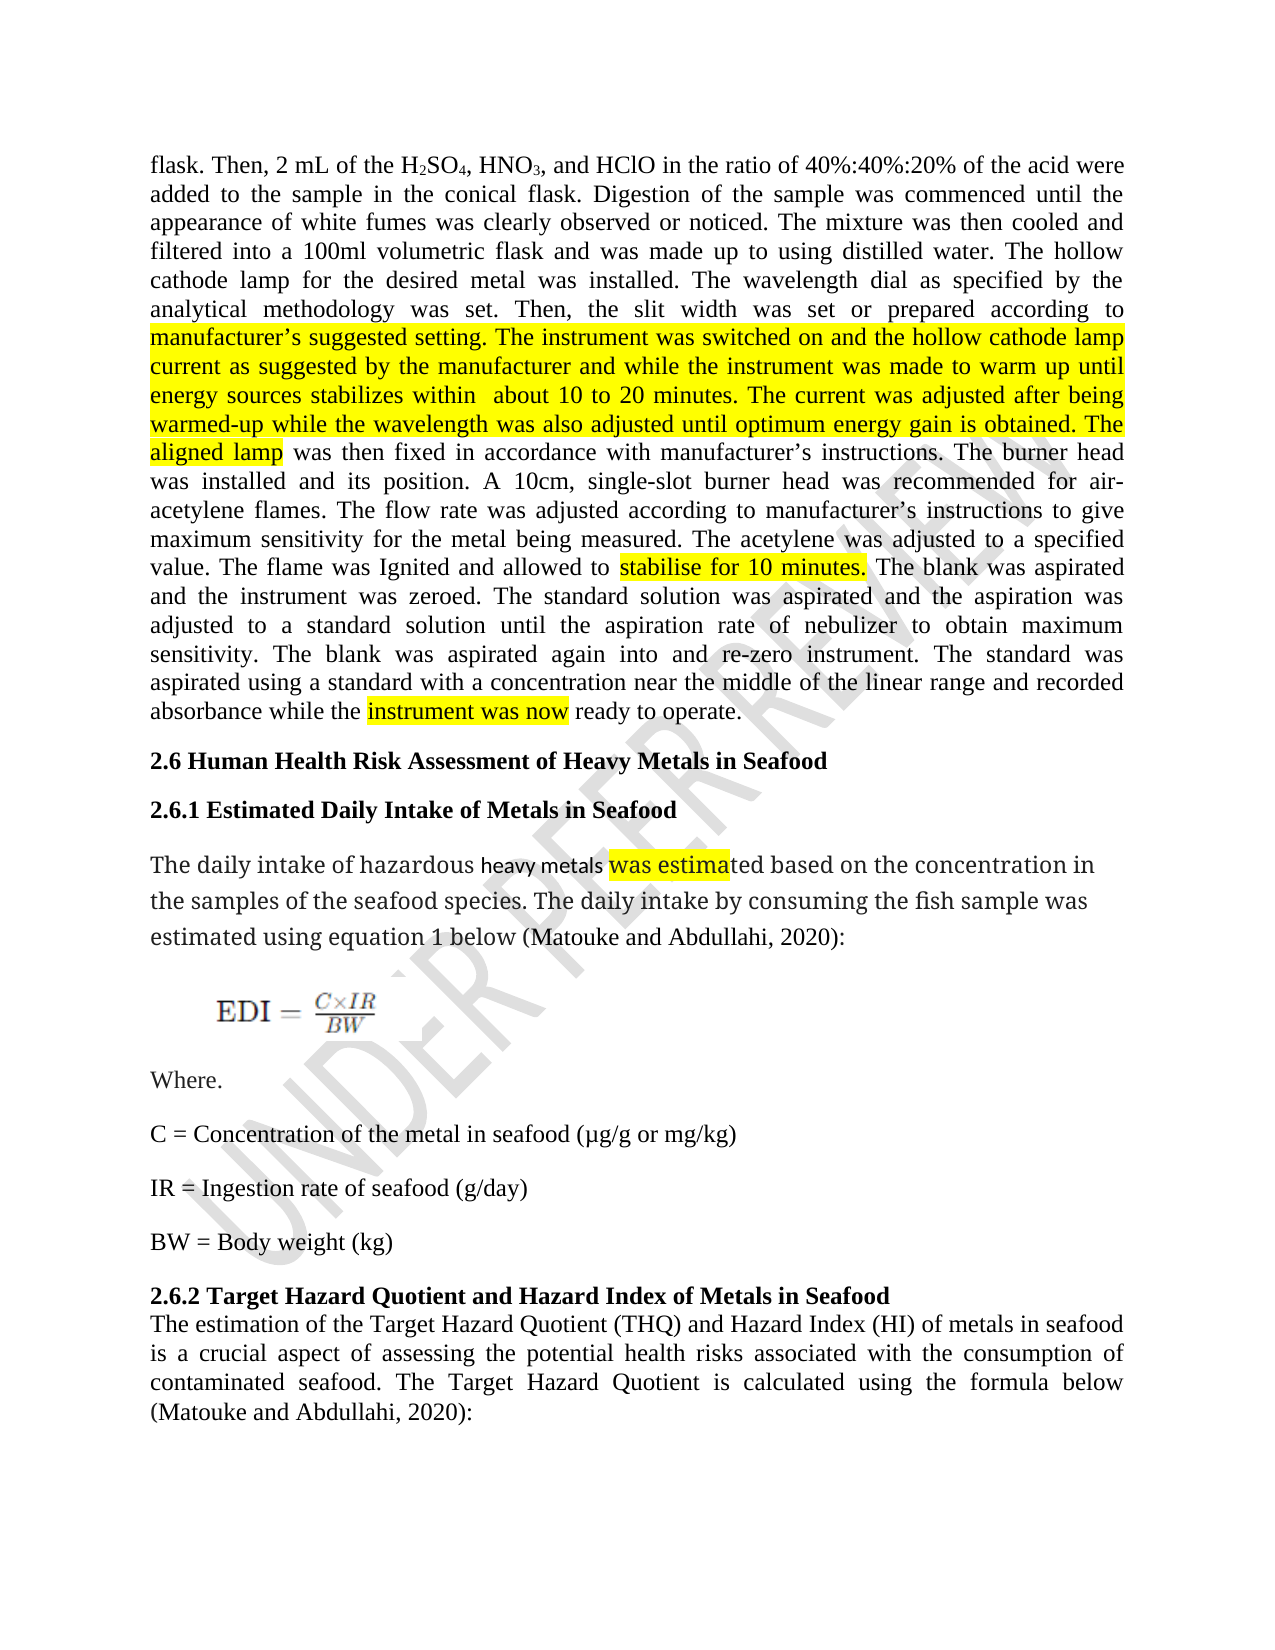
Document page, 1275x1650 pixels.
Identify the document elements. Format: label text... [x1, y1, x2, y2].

text The daily intake of hazardous heavy metals was estimated based on the concentration in the samples of the seafood species. The daily intake by consuming the fish sample was estimated using equation 1 below (Matouke and Abdullahi, 2020): [150, 849, 1125, 952]
text C = Concentration of the metal in seafood (µg/g or mg/kg) [150, 1119, 1125, 1148]
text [150, 150, 1125, 323]
picture [150, 977, 422, 1041]
text The estimation of the Target Hazard Quotient (THQ) and Hazard Index (HI) of metals in seafood is a crucial aspect of assessing the potential health risks associated with the consumption of contaminated seafood. The Target Hazard Quotient is calculated using the formula below (Matouke and Abdullahi, 2020): [150, 1309, 1125, 1427]
text 2.6.2 Target Hazard Quotient and Hazard Index of Metals in Seafood [150, 1281, 1125, 1309]
text IR = Ingestion rate of seafood (g/day) [150, 1173, 1125, 1202]
text BW = Body weight (kg) [150, 1227, 1125, 1256]
text Where. [150, 1065, 1125, 1094]
text 2.6 Human Health Risk Assessment of Heavy Metals in Seafood [150, 746, 1125, 774]
text 2.6.1 Estimated Daily Intake of Metals in Seafood [150, 795, 1125, 824]
